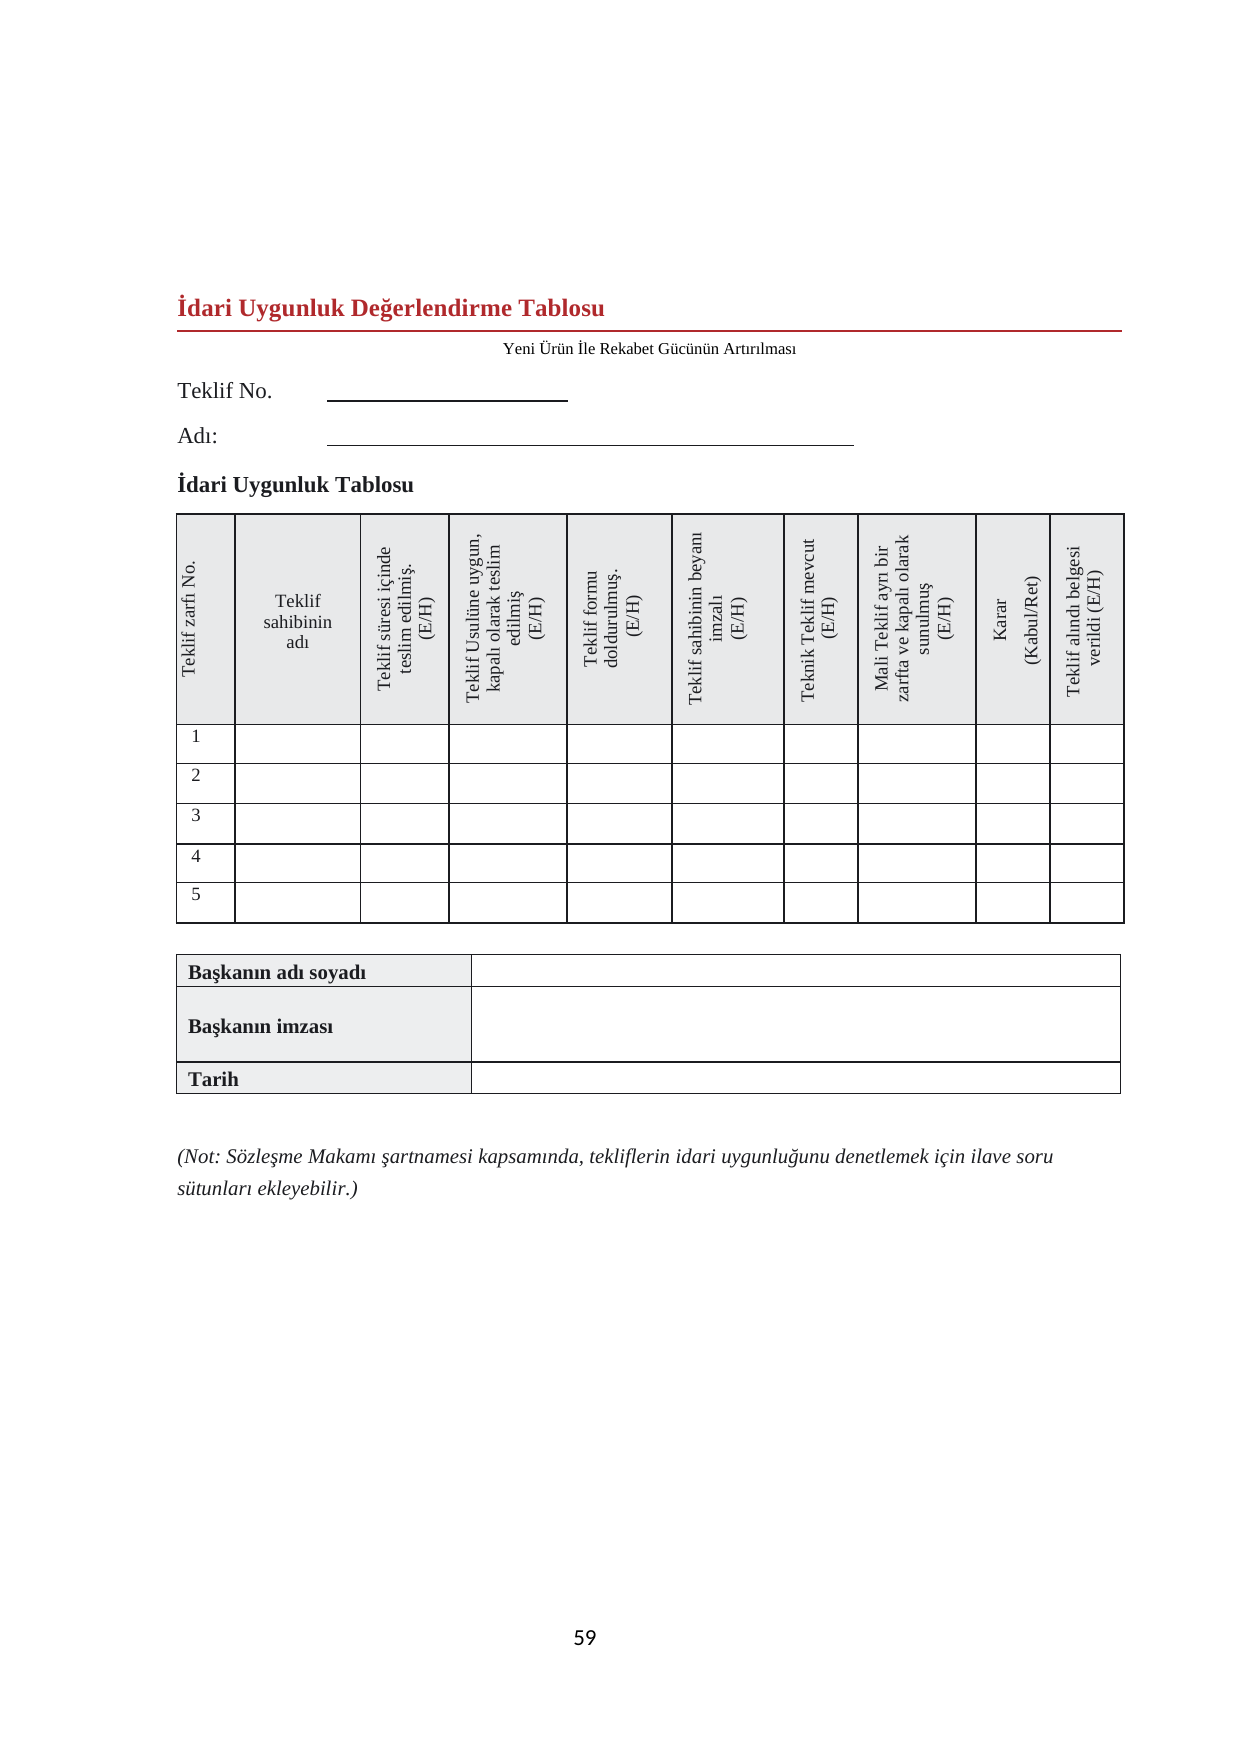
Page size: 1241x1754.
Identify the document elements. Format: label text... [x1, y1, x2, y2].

table_cell [450, 883, 566, 922]
text Teklif No. [177, 377, 1136, 404]
table_cell [977, 804, 1049, 843]
table_cell [1051, 764, 1123, 803]
table_cell [236, 764, 360, 803]
table_cell [236, 725, 360, 762]
table_cell [568, 845, 671, 882]
table_cell [977, 883, 1049, 922]
table_header Teklif süresi içinde teslim edilmiş. (E/H) [361, 515, 448, 724]
table_cell [450, 804, 566, 843]
table_cell 3 [177, 804, 234, 843]
table_cell [785, 725, 857, 762]
table_cell [859, 725, 975, 762]
text Adı: [177, 422, 1136, 448]
table_header Teklif zarfı No. [177, 515, 234, 724]
table_cell 4 [177, 845, 234, 882]
text (Not: Sözleşme Makamı şartnamesi kapsamında, tekliflerin idari uygunluğunu denetlemek için ilave soru sütunları ekleyebilir.) [177, 1143, 1122, 1199]
table_cell [361, 725, 448, 762]
table_header Mali Teklif ayrı bir zarfta ve kapalı olarak sunulmuş (E/H) [859, 515, 975, 724]
table_header Teklif Usulüne uygun, kapalı olarak teslim edilmiş (E/H) [450, 515, 566, 724]
table_cell 2 [177, 764, 234, 803]
table_cell [1051, 804, 1123, 843]
table_header Teklif alındı belgesi verildi (E/H) [1051, 515, 1123, 724]
table_cell 1 [177, 725, 234, 762]
table_header Teklif formu doldurulmuş. (E/H) [568, 515, 671, 724]
table_cell [785, 883, 857, 922]
table_cell [568, 764, 671, 803]
table_header Karar (Kabul/Ret) [977, 515, 1049, 724]
table_cell [361, 764, 448, 803]
table_cell [859, 804, 975, 843]
table_cell [673, 764, 783, 803]
table_cell [472, 1063, 1120, 1093]
table_cell Tarih [177, 1063, 471, 1093]
table_cell [785, 804, 857, 843]
table_cell [568, 725, 671, 762]
text Yeni Ürün İle Rekabet Gücünün Artırılması [163, 339, 1136, 358]
table_cell [1051, 883, 1123, 922]
table_cell [785, 845, 857, 882]
table_header Başkanın adı soyadı [177, 955, 471, 986]
table_cell [859, 764, 975, 803]
table_cell [859, 883, 975, 922]
table_cell [859, 845, 975, 882]
table_header Teklif sahibinin beyanı imzalı (E/H) [673, 515, 783, 724]
table_cell 5 [177, 883, 234, 922]
table_cell [236, 804, 360, 843]
table_cell [472, 987, 1120, 1061]
table_cell [1051, 845, 1123, 882]
table_cell [977, 764, 1049, 803]
table_cell [785, 764, 857, 803]
table_cell [450, 845, 566, 882]
text İdari Uygunluk Tablosu [177, 472, 1136, 498]
table_cell [673, 883, 783, 922]
table_cell Başkanın imzası [177, 987, 471, 1061]
table_cell [236, 845, 360, 882]
table_cell [361, 883, 448, 922]
table_cell [361, 845, 448, 882]
table_header Teklif sahibinin adı [236, 515, 360, 724]
table_cell [568, 883, 671, 922]
table_header [472, 955, 1120, 986]
table_cell [673, 804, 783, 843]
table_header Teknik Teklif mevcut (E/H) [785, 515, 857, 724]
table_cell [673, 725, 783, 762]
text İdari Uygunluk Değerlendirme Tablosu [177, 293, 1136, 321]
table_cell [673, 845, 783, 882]
table_cell [568, 804, 671, 843]
table_cell [450, 725, 566, 762]
table_cell [1051, 725, 1123, 762]
table_cell [450, 764, 566, 803]
table_cell [977, 845, 1049, 882]
table_cell [236, 883, 360, 922]
table_cell [361, 804, 448, 843]
table_cell [977, 725, 1049, 762]
